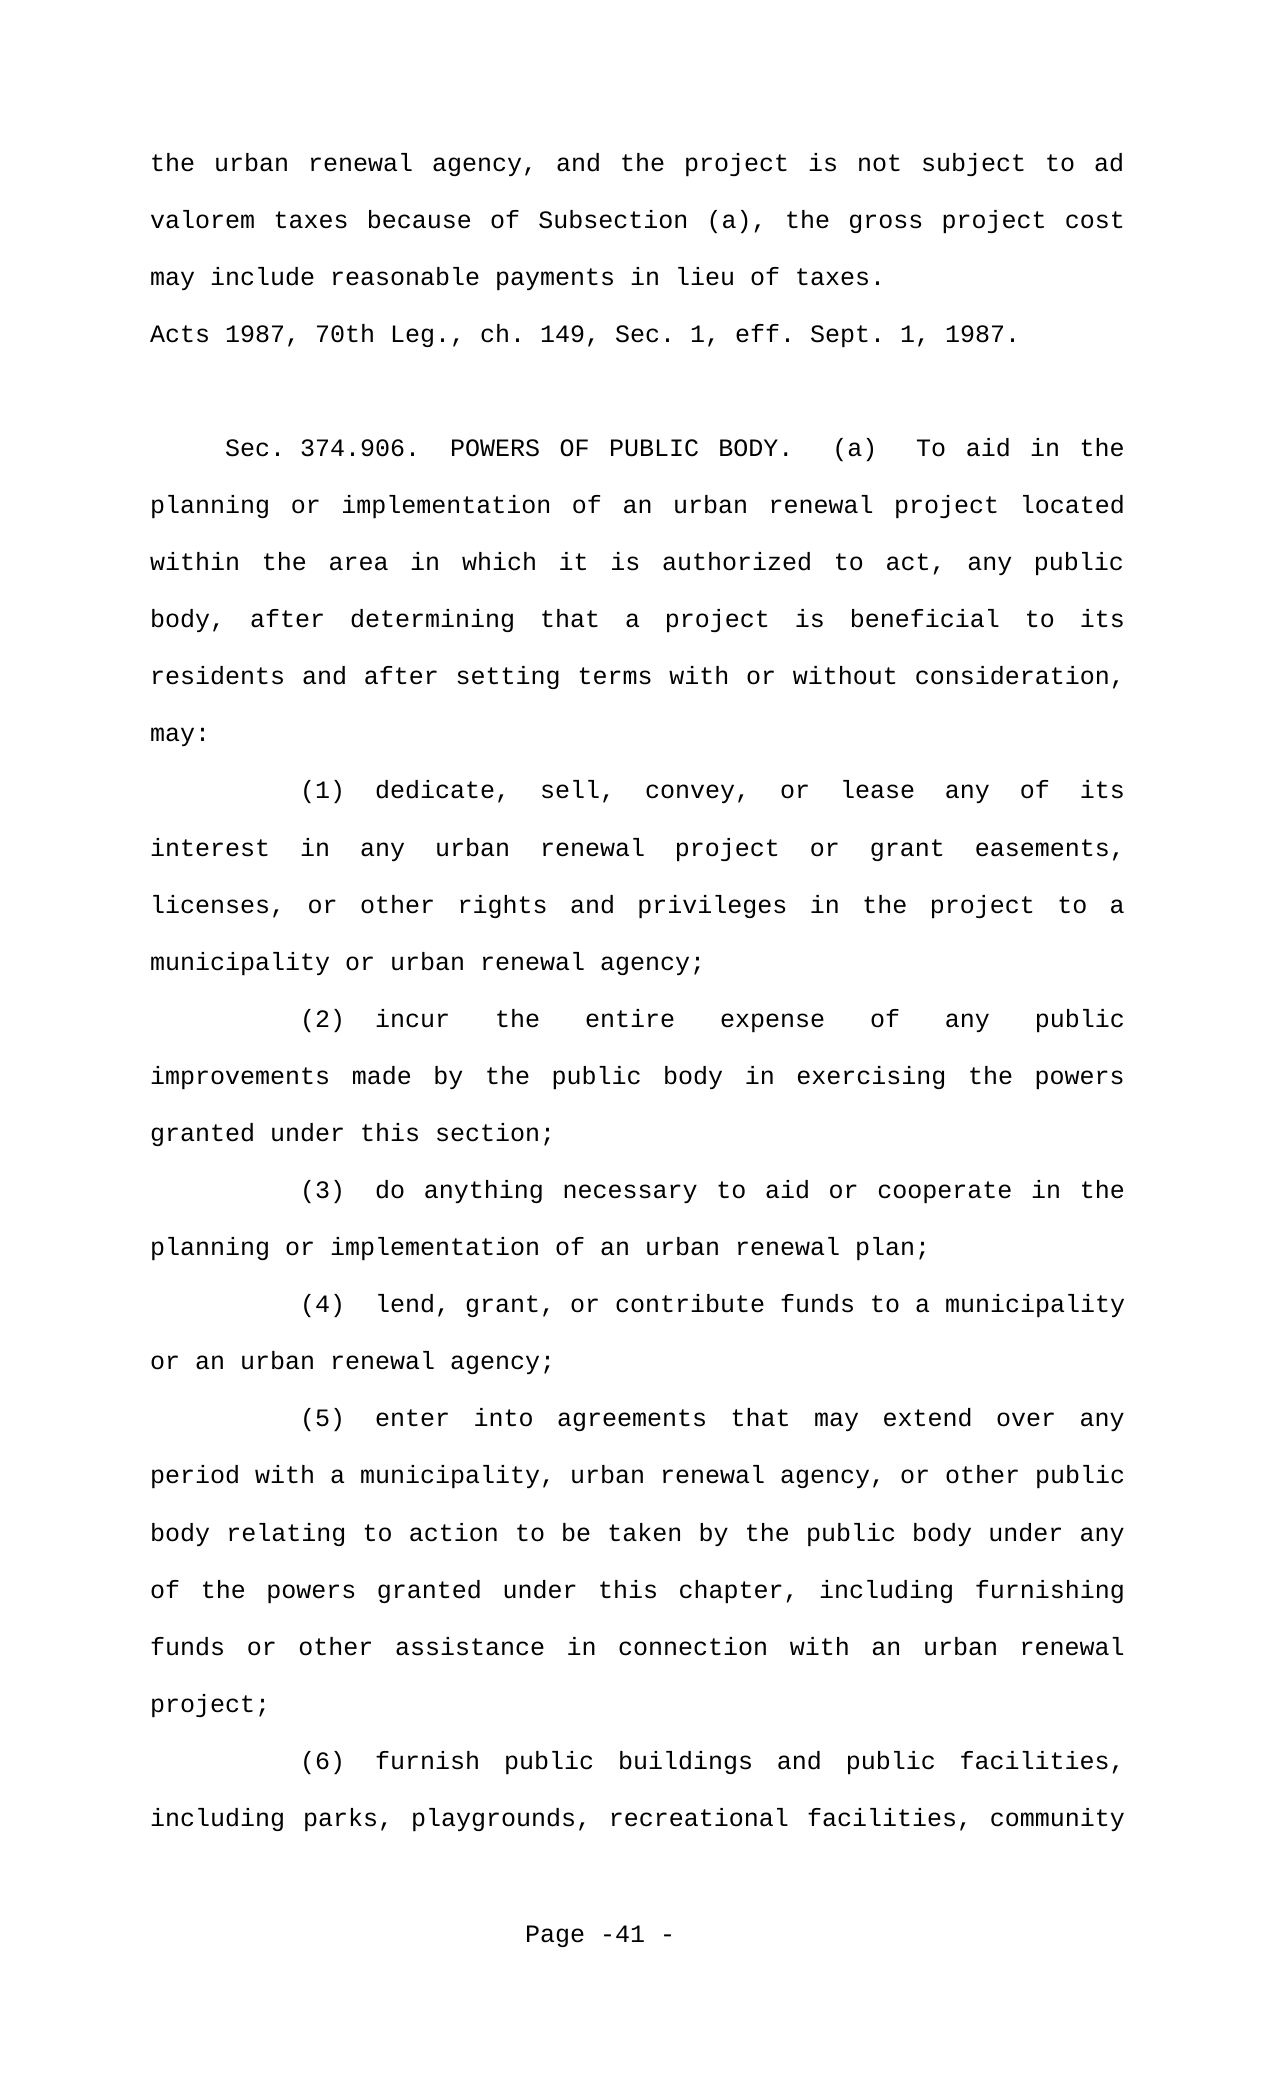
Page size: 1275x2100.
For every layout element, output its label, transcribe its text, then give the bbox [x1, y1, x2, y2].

text (3) do anything necessary to aid or cooperate in the planning or implementation of an urban renewal plan; [150, 1177, 1125, 1263]
text Sec. 374.906. POWERS OF PUBLIC BODY. (a) To aid in the planning or implementation of an urban renewal project located within the area in which it is authorized to act, any public body, after determining that a project is beneficial to its residents and after setting terms with or without consideration, may: [150, 435, 1125, 749]
text Acts 1987, 70th Leg., ch. 149, Sec. 1, eff. Sept. 1, 1987. [150, 321, 1125, 350]
text (2) incur the entire expense of any public improvements made by the public body in exercising the powers granted under this section; [150, 1006, 1125, 1149]
text (5) enter into agreements that may extend over any period with a municipality, urban renewal agency, or other public body relating to action to be taken by the public body under any of the powers granted under this chapter, including furnishing funds or other assistance in connection with an urban renewal project; [150, 1406, 1125, 1720]
text (4) lend, grant, or contribute funds to a municipality or an urban renewal agency; [150, 1292, 1125, 1377]
text (1) dedicate, sell, convey, or lease any of its interest in any urban renewal project or grant easements, licenses, or other rights and privileges in the project to a municipality or urban renewal agency; [150, 778, 1125, 978]
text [150, 1748, 1125, 1834]
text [150, 150, 1125, 293]
